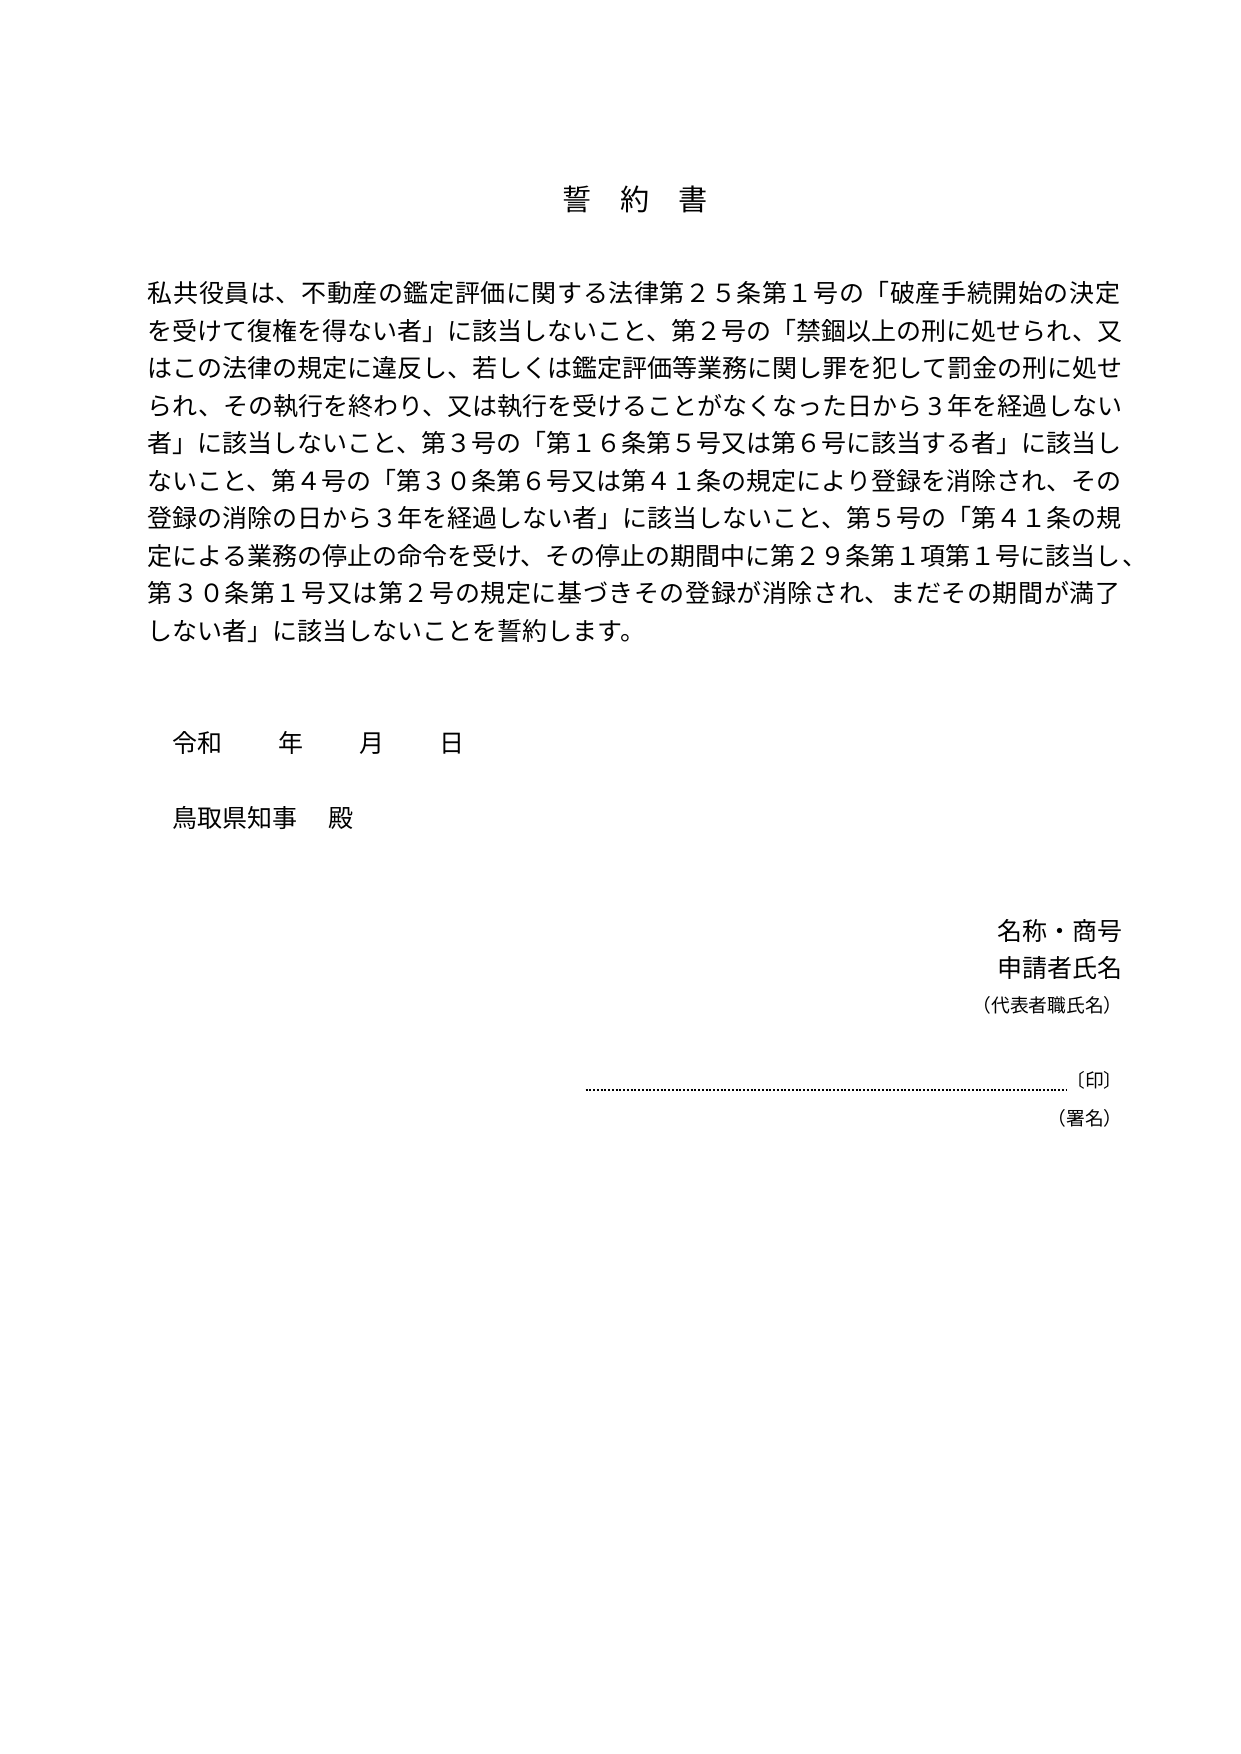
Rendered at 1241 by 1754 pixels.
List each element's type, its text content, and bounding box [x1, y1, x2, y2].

text （署名） [148, 1098, 1122, 1136]
text （代表者職氏名） [148, 986, 1122, 1023]
text 私共役員は、不動産の鑑定評価に関する法律第２５条第１号の「破産手続開始の決定を受けて復権を得ない者」に該当しないこと、第２号の「禁錮以上の刑に処せられ、又はこの法律の規定に違反し、若しくは鑑定評価等業務に関し罪を犯して罰金の刑に処せられ、その執行を終わり、又は執行を受けることがなくなった日から3年を経過しない者」に該当しないこと、第３号の「第１６条第５号又は第６号に該当する者」に該当しないこと、第４号の「第３０条第６号又は第４１条の規定により登録を消除され、その登録の消除の日から３年を経過しない者」に該当しないこと、第５号の「第４１条の規定による業務の停止の命令を受け、その停止の期間中に第２９条第１項第１号に該当し、第３０条第１号又は第２号の規定に基づきその登録が消除され、まだその期間が満了しない者」に該当しないことを誓約します。 [148, 273, 1122, 648]
text 令和 年 月 日 [148, 723, 1122, 761]
text 申請者氏名 [148, 948, 1122, 986]
text 名称・商号 [148, 911, 1122, 948]
text 〔印〕 [148, 1061, 1122, 1098]
text 誓 約 書 [148, 161, 1122, 236]
text 鳥取県知事 殿 [148, 798, 1122, 836]
